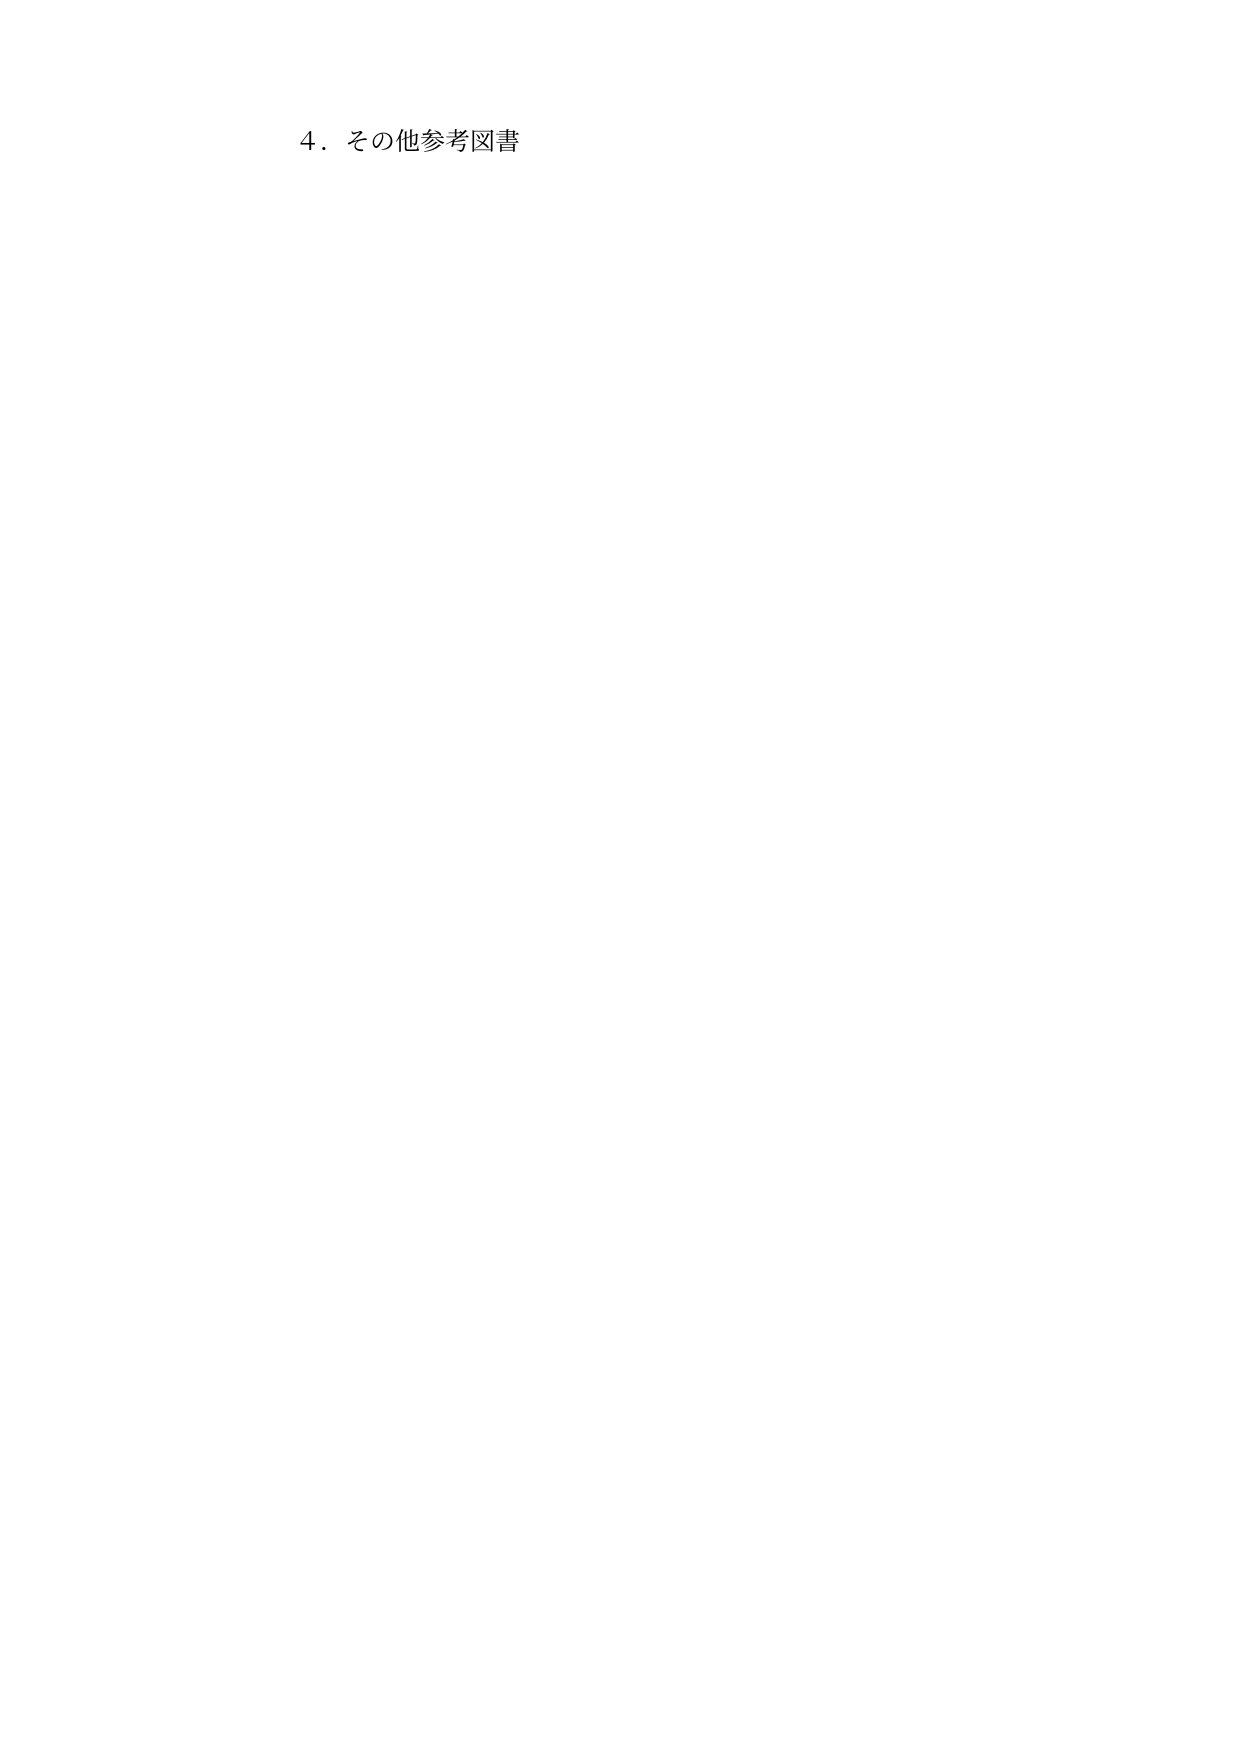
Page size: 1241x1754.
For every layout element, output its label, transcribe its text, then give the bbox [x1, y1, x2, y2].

text ４．その他参考図書 [295, 105, 1122, 173]
